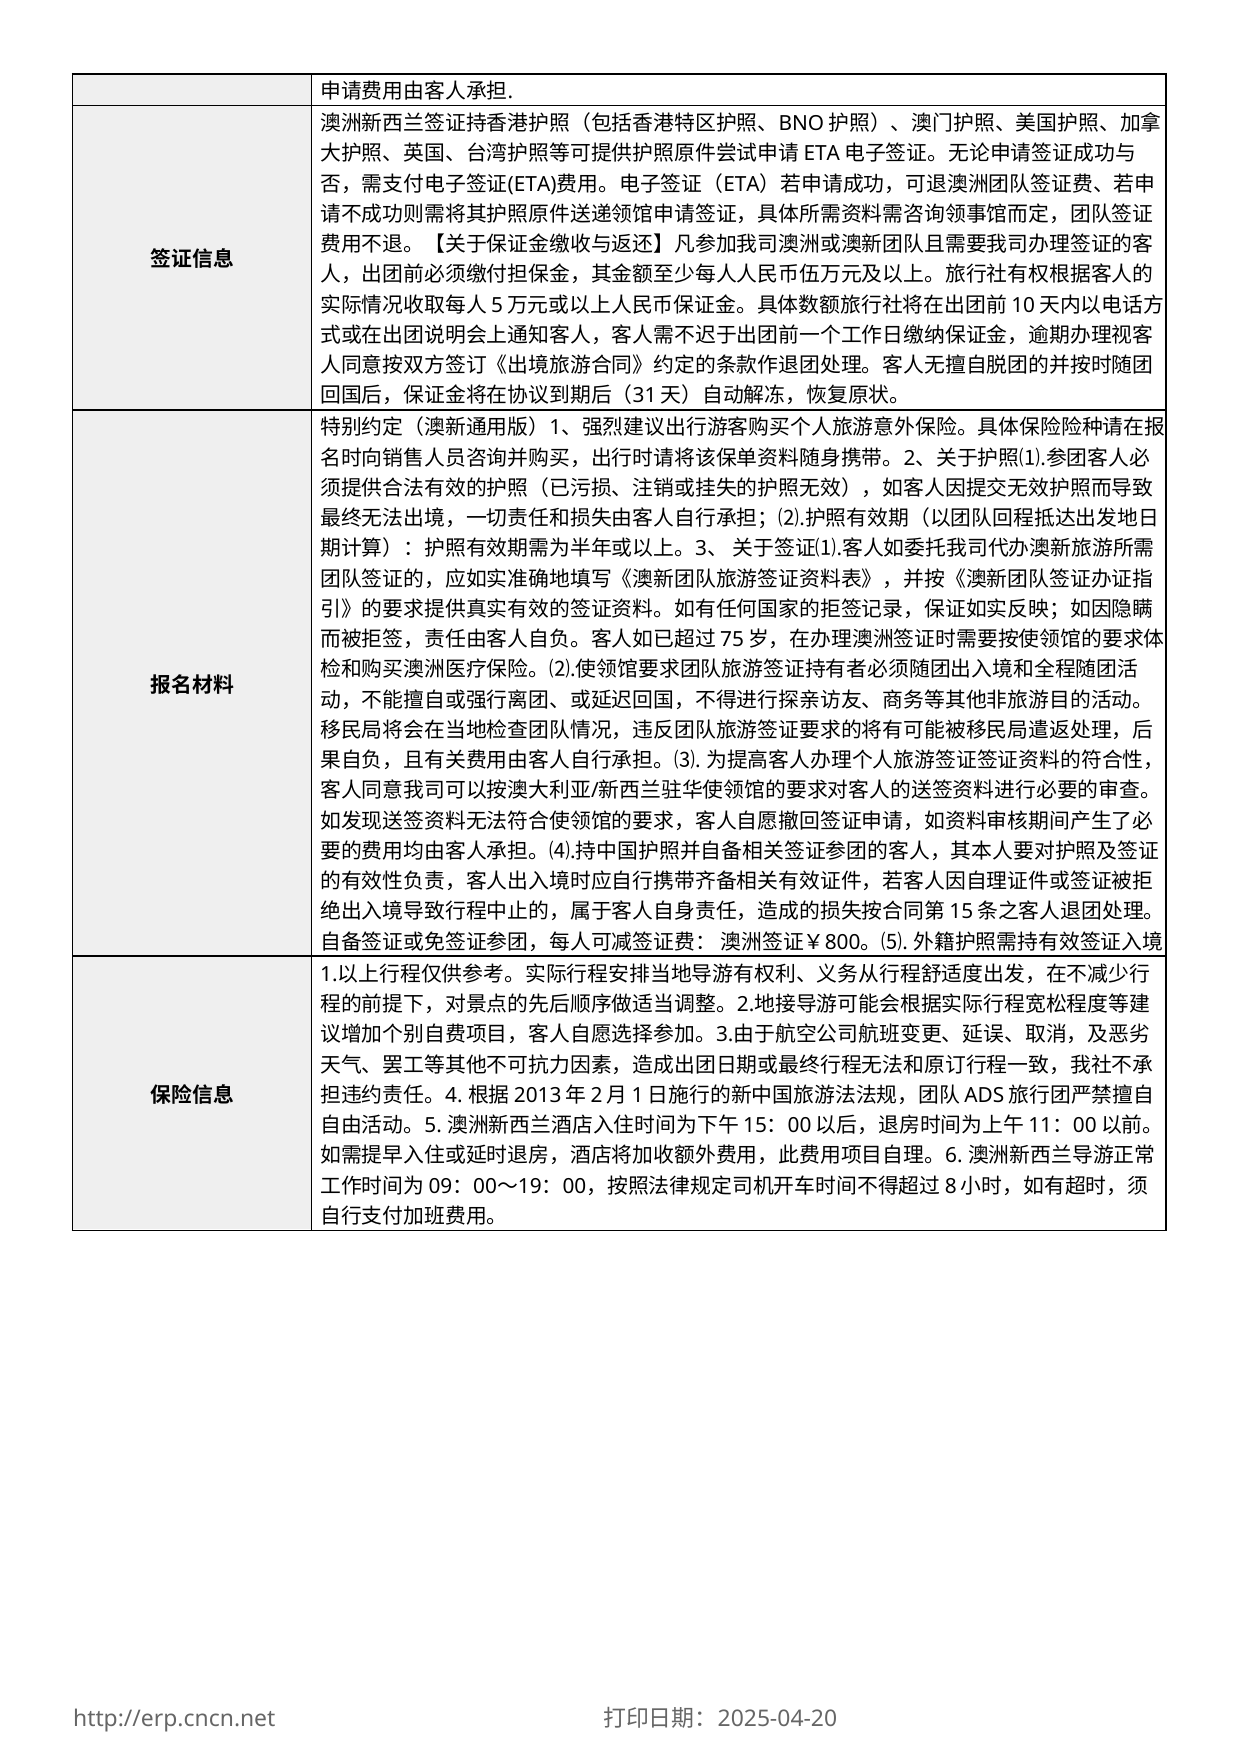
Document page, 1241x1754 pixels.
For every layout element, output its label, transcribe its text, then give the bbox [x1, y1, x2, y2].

table_cell 出票风险、特殊扣费及其他 [312, 75, 1165, 105]
table_cell 澳洲新西兰签证 [312, 106, 1165, 409]
table_cell 退改规则 [73, 75, 311, 105]
table_cell 1.以上行程仅供参考。实际行程安排当地导游有权利、义务从行程舒适度出发，在不减少行程的前提下，对景点的先后顺序做适当调整。 [312, 957, 1165, 1229]
table_cell 报名材料 [73, 411, 311, 955]
table_cell 签证信息 [73, 106, 311, 409]
table_cell 特别约定（澳新通用版） [312, 411, 1165, 955]
table_cell 保险信息 [73, 957, 311, 1229]
